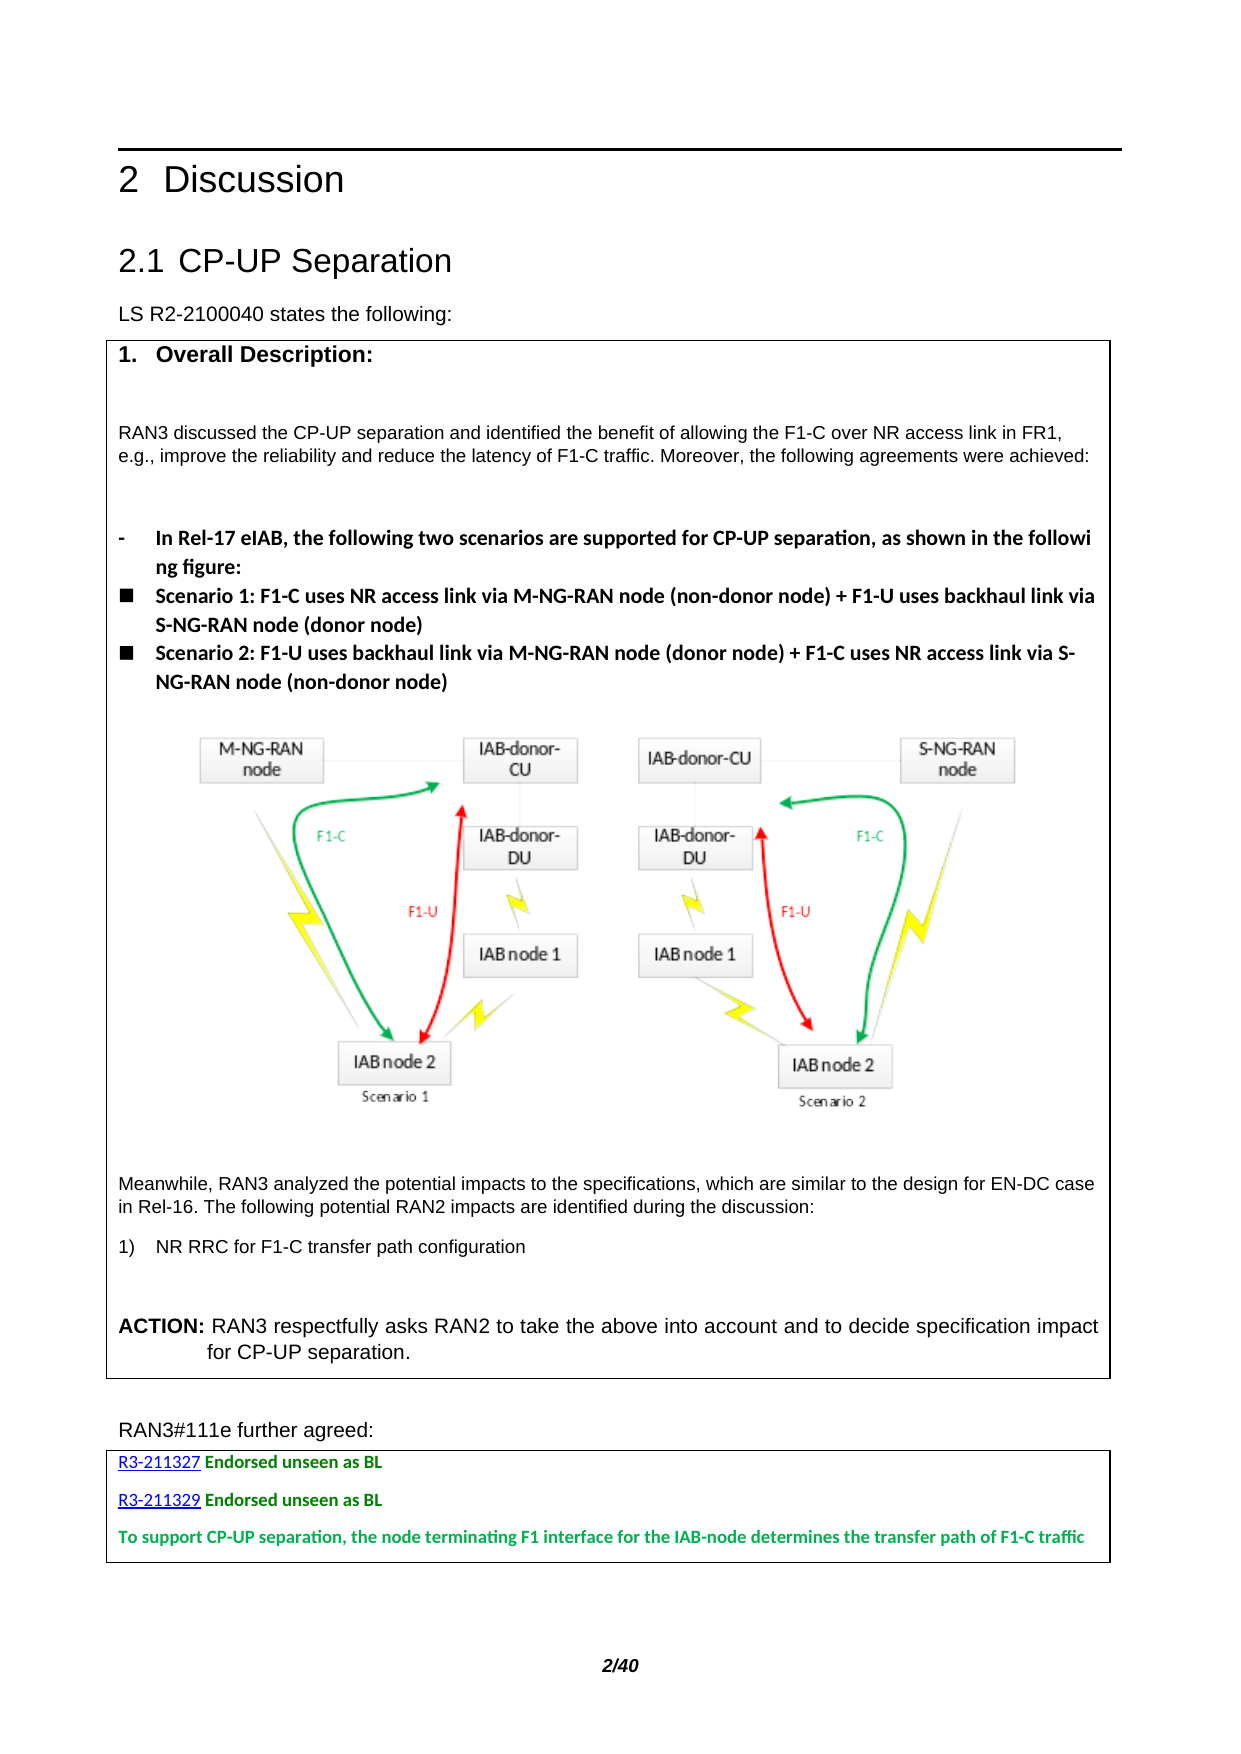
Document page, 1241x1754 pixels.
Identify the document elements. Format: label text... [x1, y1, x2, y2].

subtitle 2.1 CP-UP Separation [118, 241, 1122, 279]
subtitle Discussion [118, 151, 1122, 200]
text LS R2-2100040 states the following: [118, 301, 1122, 325]
table_header Overall Description: RAN3 discussed the CP-UP separation and identified the benefit of allowing the F1-C over NR access link in FR1, e.g., improve the reliability and reduce the latency of F1-C traffic. Moreover, the following agreements were achieved: In Rel-17 eIAB, the following two scenarios are supported for CP-UP separation, as shown in the following figure: Scenario 1: F1-C uses NR access link via M-NG-RAN node (non-donor node) + F1-U uses backhaul link via S-NG-RAN node (donor node) Scenario 2: F1-U uses backhaul link via M-NG-RAN node (donor node) + F1-C uses NR access link via S-NG-RAN node (non-donor node) Meanwhile, RAN3 analyzed the potential impacts to the specifications, which are similar to the design for EN-DC case in Rel-16. The following potential RAN2 impacts are identified during the discussion: NR RRC for F1-C transfer path configuration ACTION: RAN3 respectfully asks RAN2 to take the above into account and to decide specification impact for CP-UP separation. [107, 341, 1109, 1378]
table_header R3-211327 Endorsed unseen as BL R3-211329 Endorsed unseen as BL To support CP-UP separation, the node terminating F1 interface for the IAB-node determines the transfer path of F1-C traffic [107, 1451, 1109, 1562]
text RAN3#111e further agreed: [118, 1417, 1122, 1441]
